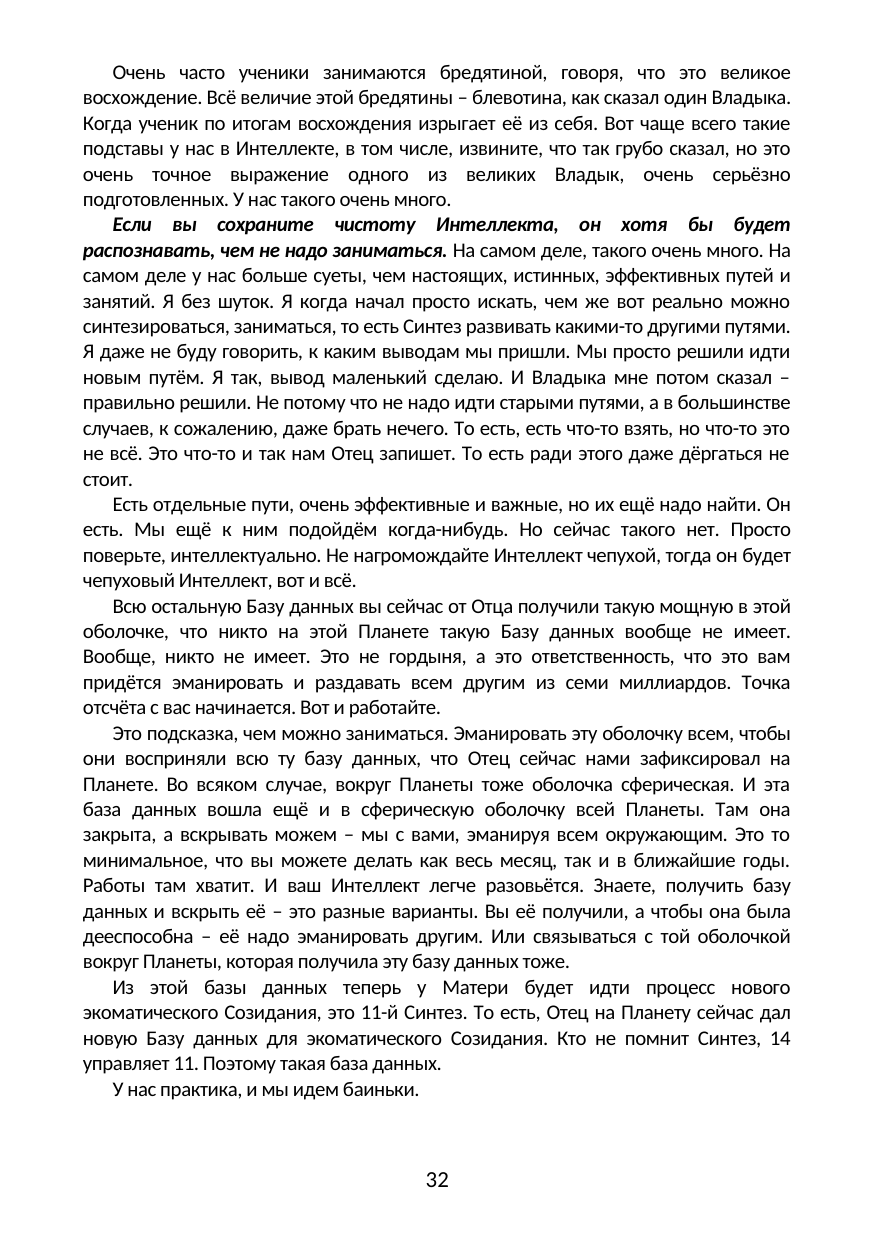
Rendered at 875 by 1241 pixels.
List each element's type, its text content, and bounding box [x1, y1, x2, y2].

text У нас практика, и мы идем баиньки. [83, 1076, 791, 1101]
text Из этой базы данных теперь у Матери будет идти процесс нового экоматического Созидания, это 11-й Синтез. То есть, Отец на Планету сейчас дал новую Базу данных для экоматического Созидания. Кто не помнит Синтез, 14 управляет 11. Поэтому такая база данных. [83, 974, 791, 1076]
text Это подсказка, чем можно заниматься. Эманировать эту оболочку всем, чтобы они восприняли всю ту базу данных, что Отец сейчас нами зафиксировал на Планете. Во всяком случае, вокруг Планеты тоже оболочка сферическая. И эта база данных вошла ещё и в сферическую оболочку всей Планеты. Там она закрыта, а вскрывать можем – мы с вами, эманируя всем окружающим. Это то минимальное, что вы можете делать как весь месяц, так и в ближайшие годы. Работы там хватит. И ваш Интеллект легче разовьётся. Знаете, получить базу данных и вскрыть её – это разные варианты. Вы её получили, а чтобы она была дееспособна – её надо эманировать другим. Или связываться с той оболочкой вокруг Планеты, которая получила эту базу данных тоже. [83, 720, 791, 974]
text Если вы сохраните чистоту Интеллекта, он хотя бы будет распознавать, чем не надо заниматься. На самом деле, такого очень много. На самом деле у нас больше суеты, чем настоящих, истинных, эффективных путей и занятий. Я без шуток. Я когда начал просто искать, чем же вот реально можно синтезироваться, заниматься, то есть Синтез развивать какими-то другими путями. Я даже не буду говорить, к каким выводам мы пришли. Мы просто решили идти новым путём. Я так, вывод маленький сделаю. И Владыка мне потом сказал – правильно решили. Не потому что не надо идти старыми путями, а в большинстве случаев, к сожалению, даже брать нечего. То есть, есть что-то взять, но что-то это не всё. Это что-то и так нам Отец запишет. То есть ради этого даже дёргаться не стоит. [83, 212, 791, 491]
text Всю остальную Базу данных вы сейчас от Отца получили такую мощную в этой оболочке, что никто на этой Планете такую Базу данных вообще не имеет. Вообще, никто не имеет. Это не гордыня, а это ответственность, что это вам придётся эманировать и раздавать всем другим из семи миллиардов. Точка отсчёта с вас начинается. Вот и работайте. [83, 593, 791, 720]
text Очень часто ученики занимаются бредятиной, говоря, что это великое восхождение. Всё величие этой бредятины – блевотина, как сказал один Владыка. Когда ученик по итогам восхождения изрыгает её из себя. Вот чаще всего такие подставы у нас в Интеллекте, в том числе, извините, что так грубо сказал, но это очень точное выражение одного из великих Владык, очень серьёзно подготовленных. У нас такого очень много. [83, 59, 791, 212]
text Есть отдельные пути, очень эффективные и важные, но их ещё надо найти. Он есть. Мы ещё к ним подойдём когда-нибудь. Но сейчас такого нет. Просто поверьте, интеллектуально. Не нагромождайте Интеллект чепухой, тогда он будет чепуховый Интеллект, вот и всё. [83, 491, 791, 593]
